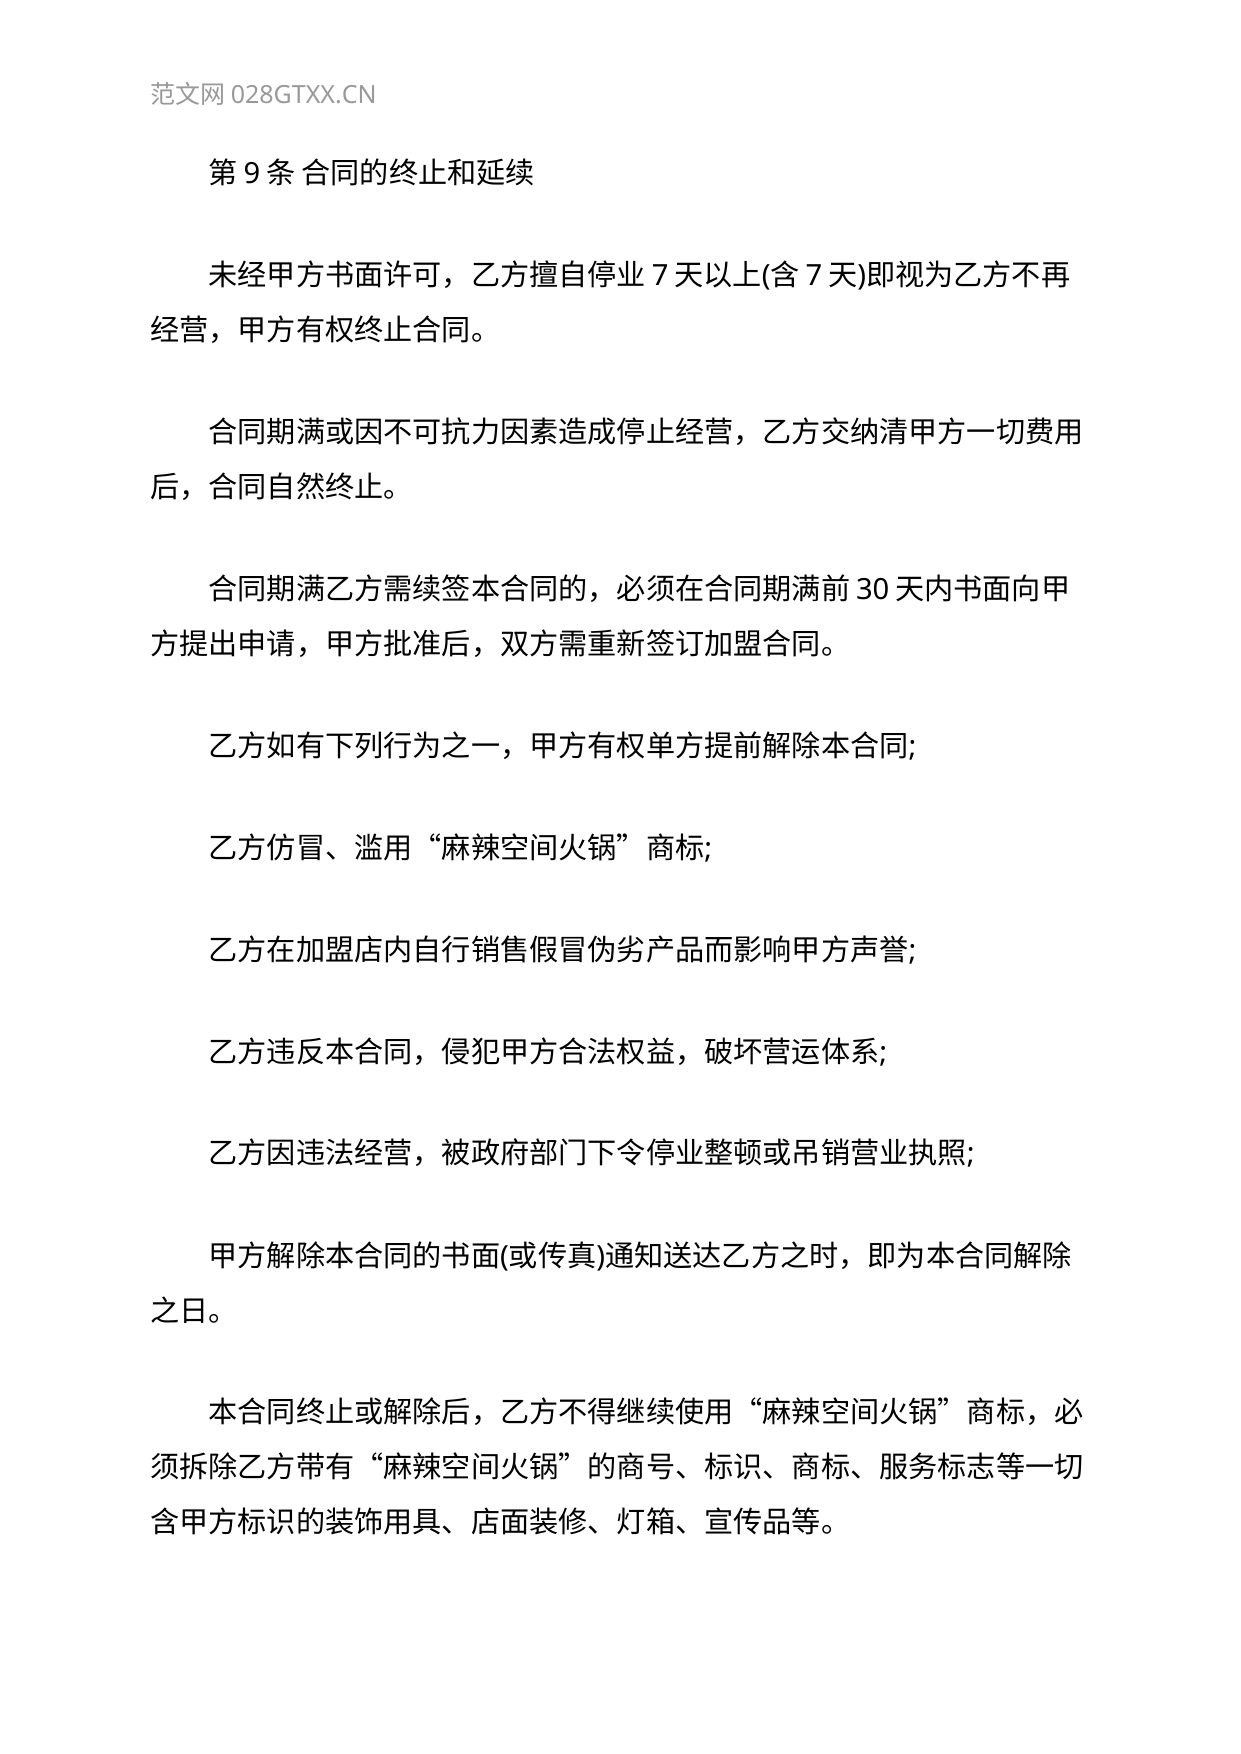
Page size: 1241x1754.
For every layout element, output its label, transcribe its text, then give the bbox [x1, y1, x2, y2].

text 本合同终止或解除后，乙方不得继续使用“麻辣空间火锅”商标，必须拆除乙方带有“麻辣空间火锅”的商号、标识、商标、服务标志等一切含甲方标识的装饰用具、店面装修、灯箱、宣传品等。 [150, 1389, 1090, 1541]
text 合同期满或因不可抗力因素造成停止经营，乙方交纳清甲方一切费用后，合同自然终止。 [150, 409, 1090, 506]
text 未经甲方书面许可，乙方擅自停业7天以上(含7天)即视为乙方不再经营，甲方有权终止合同。 [150, 252, 1090, 349]
text 甲方解除本合同的书面(或传真)通知送达乙方之时，即为本合同解除之日。 [150, 1232, 1090, 1329]
text 乙方仿冒、滥用“麻辣空间火锅”商标; [150, 824, 1090, 867]
text 乙方违反本合同，侵犯甲方合法权益，破坏营运体系; [150, 1028, 1090, 1071]
text 乙方如有下列行为之一，甲方有权单方提前解除本合同; [150, 722, 1090, 764]
text 第9条 合同的终止和延续 [150, 150, 1090, 192]
text 乙方因违法经营，被政府部门下令停业整顿或吊销营业执照; [150, 1130, 1090, 1172]
text 乙方在加盟店内自行销售假冒伪劣产品而影响甲方声誉; [150, 926, 1090, 968]
text 合同期满乙方需续签本合同的，必须在合同期满前30天内书面向甲方提出申请，甲方批准后，双方需重新签订加盟合同。 [150, 565, 1090, 663]
